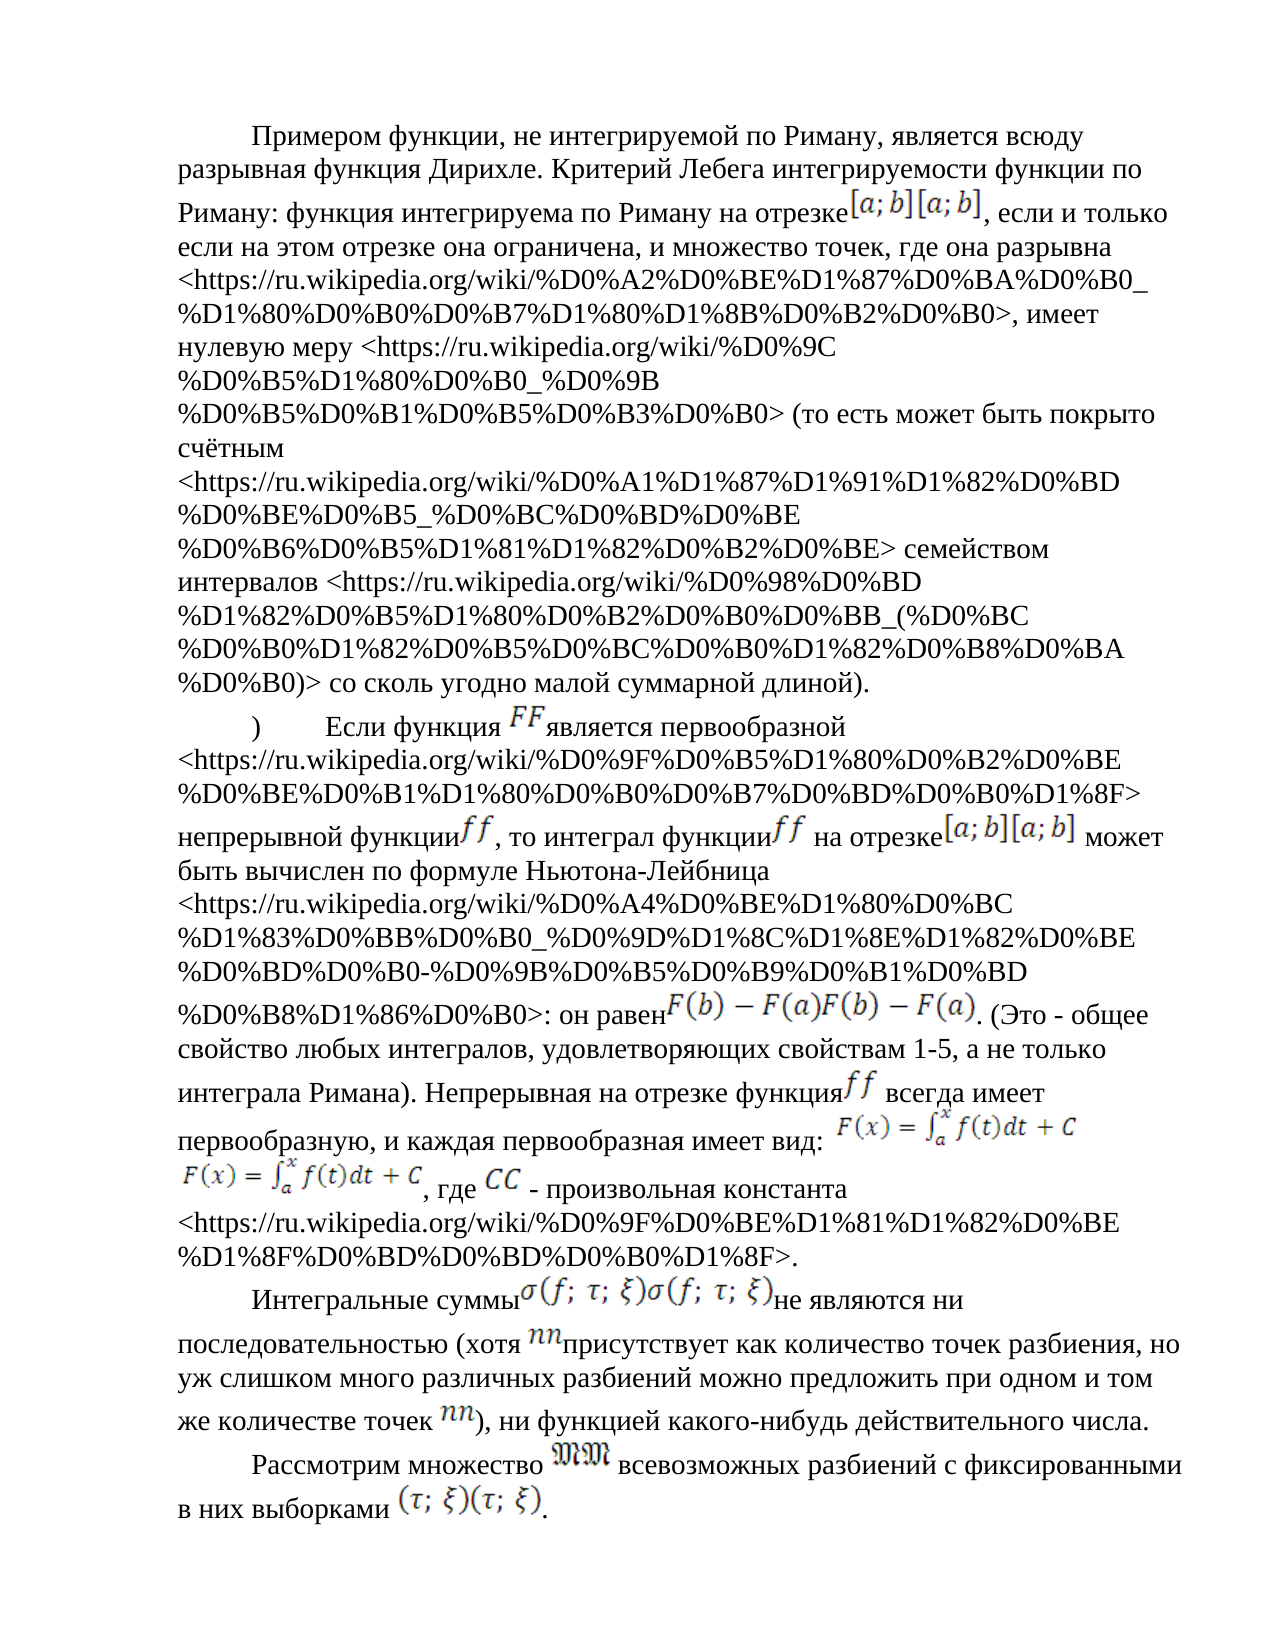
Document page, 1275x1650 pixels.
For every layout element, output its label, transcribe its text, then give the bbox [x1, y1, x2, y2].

text Примером функции, не интегрируемой по Риману, является всюду разрывная функция Дирихле. Критерий Лебега интегрируемости функции по Риману: функция интегрируема по Риману на отрезке, если и только если на этом отрезке она ограничена, и множество точек, где она разрывна <https://ru.wikipedia.org/wiki/%D0%A2%D0%BE%D1%87%D0%BA%D0%B0_%D1%80%D0%B0%D0%B7%D1%80%D1%8B%D0%B2%D0%B0>, имеет нулевую меру <https://ru.wikipedia.org/wiki/%D0%9C%D0%B5%D1%80%D0%B0_%D0%9B%D0%B5%D0%B1%D0%B5%D0%B3%D0%B0> (то есть может быть покрыто счётным <https://ru.wikipedia.org/wiki/%D0%A1%D1%87%D1%91%D1%82%D0%BD%D0%BE%D0%B5_%D0%BC%D0%BD%D0%BE%D0%B6%D0%B5%D1%81%D1%82%D0%B2%D0%BE> семейством интервалов <https://ru.wikipedia.org/wiki/%D0%98%D0%BD%D1%82%D0%B5%D1%80%D0%B2%D0%B0%D0%BB_(%D0%BC%D0%B0%D1%82%D0%B5%D0%BC%D0%B0%D1%82%D0%B8%D0%BA%D0%B0)> со сколь угодно малой суммарной длиной). [177, 118, 1186, 698]
text Интегральные суммыне являются ни последовательностью (хотя присутствует как количество точек разбиения, но уж слишком много различных разбиений можно предложить при одном и том же количестве точек ), ни функцией какого-нибудь действительного числа. [177, 1272, 1186, 1437]
text Рассмотрим множество всевозможных разбиений c фиксированными в них выборками . [177, 1437, 1186, 1524]
text ) Если функция является первообразной <https://ru.wikipedia.org/wiki/%D0%9F%D0%B5%D1%80%D0%B2%D0%BE%D0%BE%D0%B1%D1%80%D0%B0%D0%B7%D0%BD%D0%B0%D1%8F> непрерывной функции, то интеграл функции на отрезке может быть вычислен по формуле Ньютона-Лейбница <https://ru.wikipedia.org/wiki/%D0%A4%D0%BE%D1%80%D0%BC%D1%83%D0%BB%D0%B0_%D0%9D%D1%8C%D1%8E%D1%82%D0%BE%D0%BD%D0%B0-%D0%9B%D0%B5%D0%B9%D0%B1%D0%BD%D0%B8%D1%86%D0%B0>: он равен. (Это - общее свойство любых интегралов, удовлетворяющих свойствам 1-5, а не только интеграла Римана). Непрерывная на отрезке функция всегда имеет первообразную, и каждая первообразная имеет вид: , где - произвольная константа <https://ru.wikipedia.org/wiki/%D0%9F%D0%BE%D1%81%D1%82%D0%BE%D1%8F%D0%BD%D0%BD%D0%B0%D1%8F>. [177, 698, 1186, 1272]
